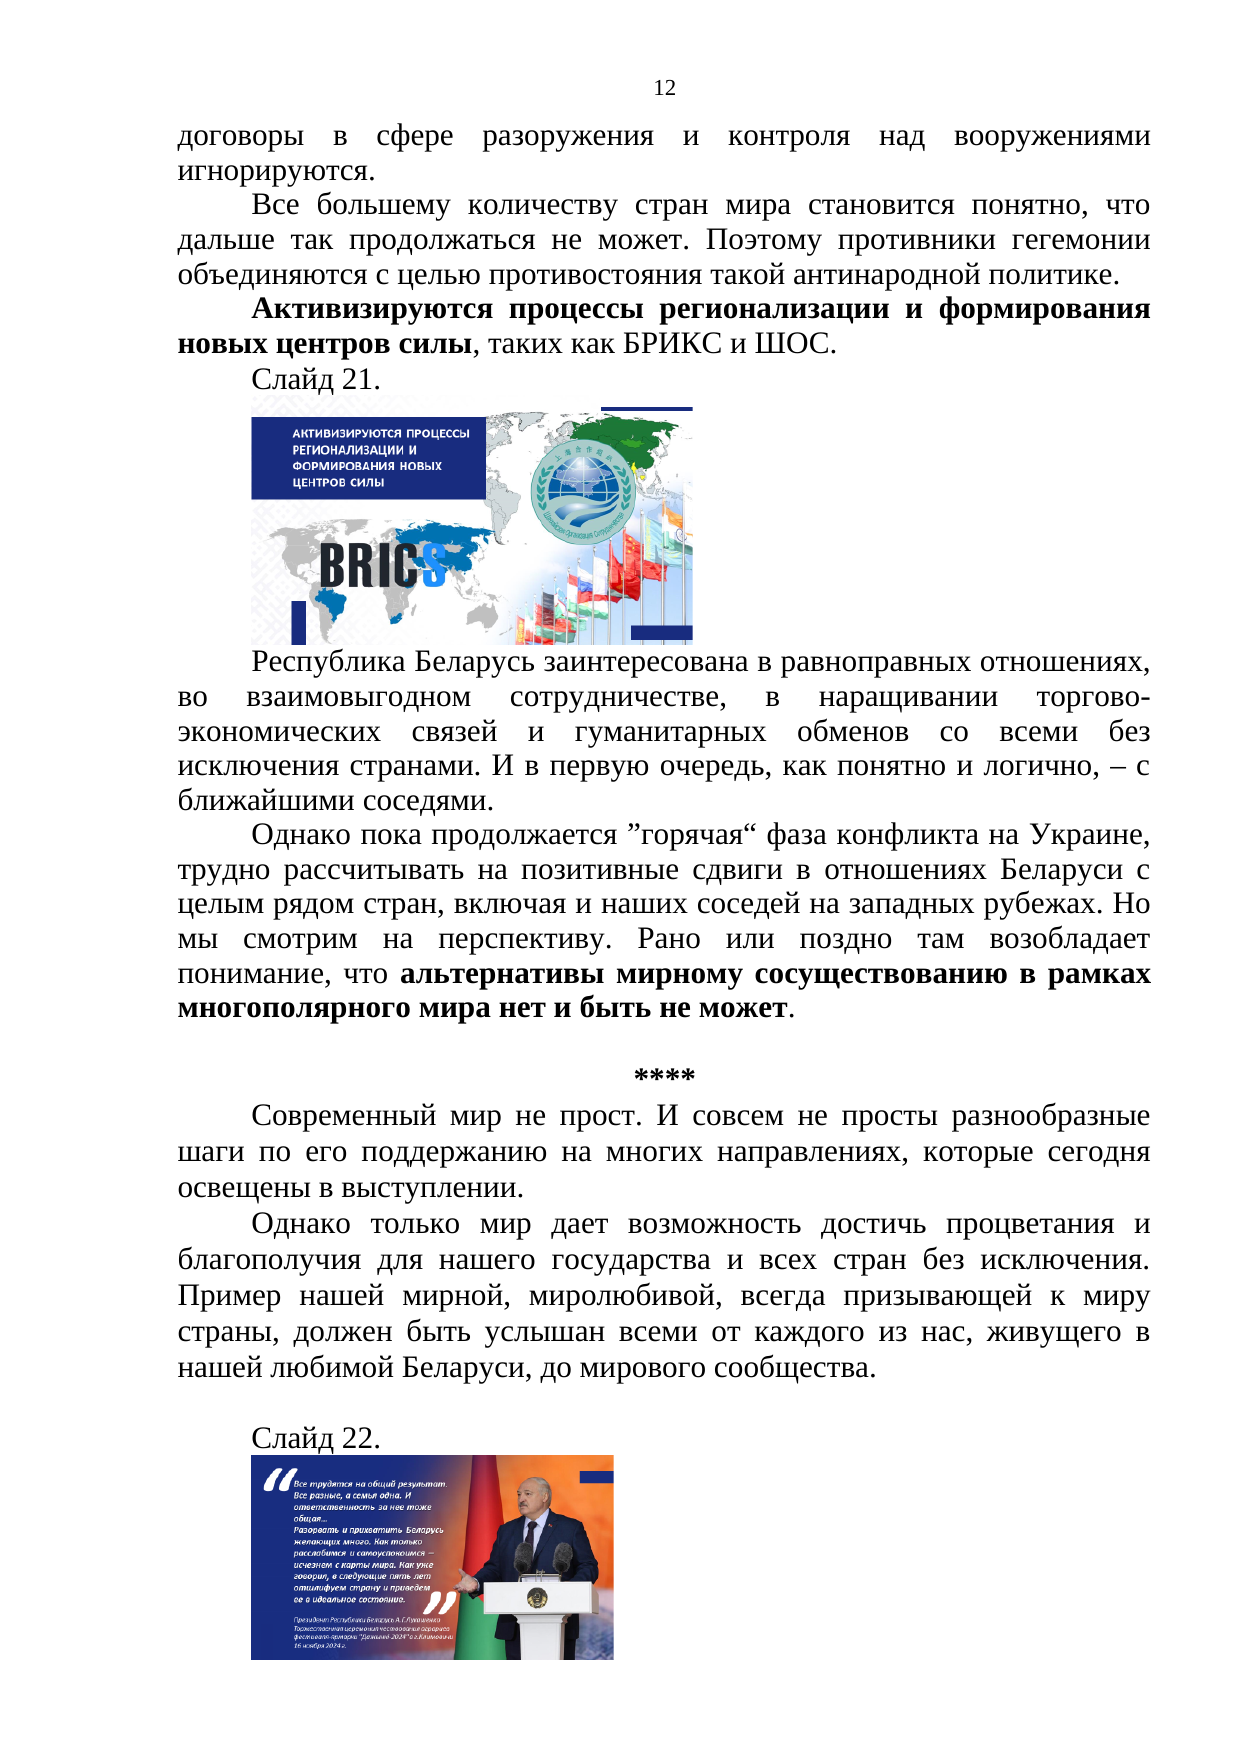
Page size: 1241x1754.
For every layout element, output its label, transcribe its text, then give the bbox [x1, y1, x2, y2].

text **** [177, 1060, 1152, 1096]
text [177, 118, 1152, 187]
picture [251, 1455, 614, 1660]
text Однако пока продолжается ”горячая“ фаза конфликта на Украине, трудно рассчитывать на позитивные сдвиги в отношениях Беларуси с целым рядом стран, включая и наших соседей на западных рубежах. Но мы смотрим на перспективу. Рано или поздно там возобладает понимание, что альтернативы мирному сосуществованию в рамках многополярного мира нет и быть не может. [177, 817, 1152, 1024]
text Современный мир не прост. И совсем не просты разнообразные шаги по его поддержанию на многих направлениях, которые сегодня освещены в выступлении. [177, 1096, 1152, 1204]
text Все большему количеству стран мира становится понятно, что дальше так продолжаться не может. Поэтому противники гегемонии объединяются с целью противостояния такой антинародной политике. [177, 187, 1152, 291]
text Слайд 21. [177, 360, 1152, 396]
text Республика Беларусь заинтересована в равноправных отношениях, во взаимовыгодном сотрудничестве, в наращивании торгово-экономических связей и гуманитарных обменов со всеми без исключения странами. И в первую очередь, как понятно и логично, – с ближайшими соседями. [177, 644, 1152, 817]
text Слайд 22. [177, 1420, 1152, 1456]
picture [251, 395, 693, 645]
text Активизируются процессы регионализации и формирования новых центров силы, таких как БРИКС и ШОС. [177, 291, 1152, 360]
text Однако только мир дает возможность достичь процветания и благополучия для нашего государства и всех стран без исключения. Пример нашей мирной, миролюбивой, всегда призывающей к миру страны, должен быть услышан всеми от каждого из нас, живущего в нашей любимой Беларуси, до мирового сообщества. [177, 1204, 1152, 1384]
